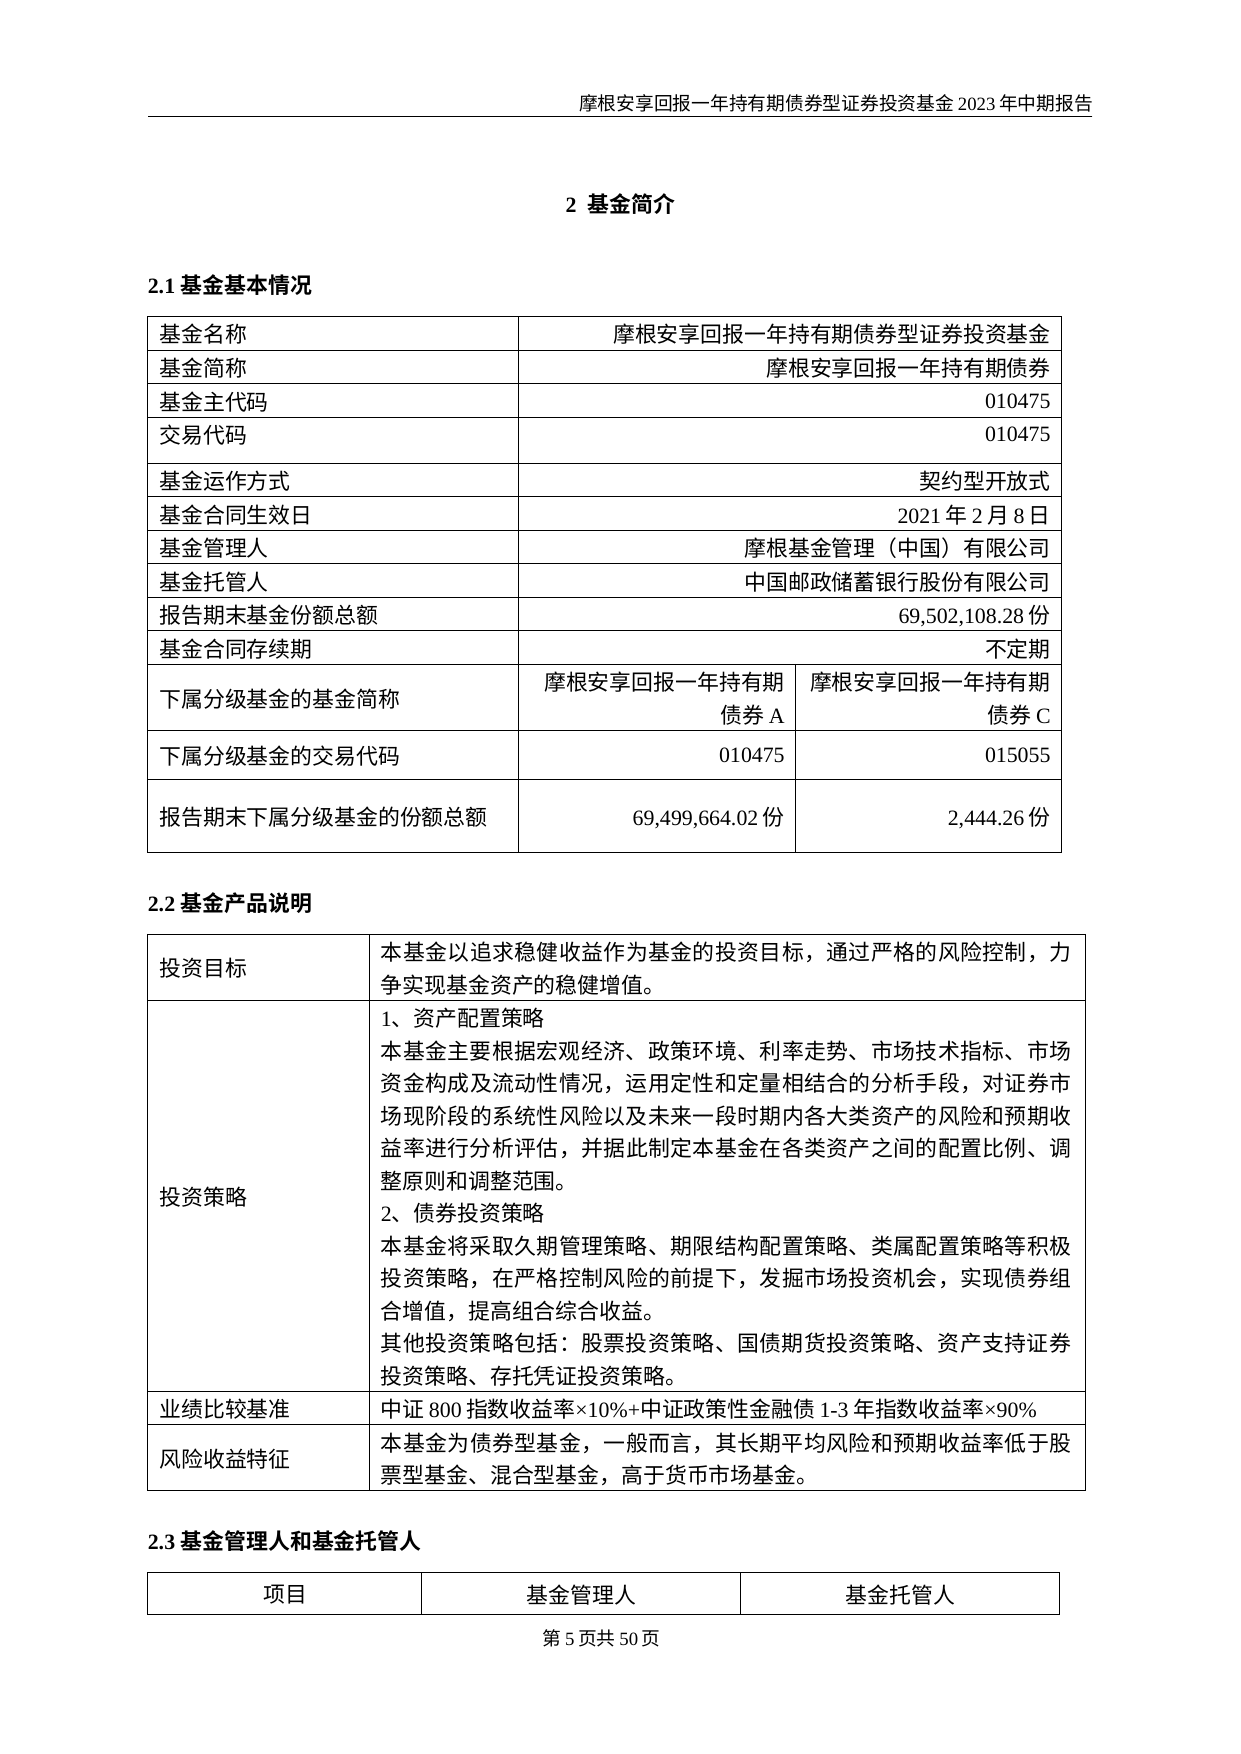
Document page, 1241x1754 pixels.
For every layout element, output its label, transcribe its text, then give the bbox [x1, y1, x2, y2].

table_cell 基金合同存续期 [148, 631, 518, 664]
table_cell 015055 [796, 731, 1061, 779]
table_cell 不定期 [519, 631, 1061, 664]
table_cell 下属分级基金的基金简称 [148, 665, 518, 730]
table_cell 010475 [519, 418, 1061, 463]
table_cell 基金运作方式 [148, 464, 518, 496]
table_cell 契约型开放式 [519, 464, 1061, 496]
table_header 摩根安享回报一年持有期债券型证券投资基金 [519, 317, 1061, 349]
table_cell 010475 [519, 384, 1061, 417]
table_header 本基金以追求稳健收益作为基金的投资目标，通过严格的风险控制，力争实现基金资产的稳健增值。 [370, 935, 1085, 1000]
table_header 基金托管人 [741, 1573, 1059, 1614]
table_cell 69,502,108.28份 [519, 598, 1061, 630]
table_cell 报告期末下属分级基金的份额总额 [148, 780, 518, 852]
table_cell 基金合同生效日 [148, 497, 518, 530]
table_header 基金名称 [148, 317, 518, 349]
table_cell 业绩比较基准 [148, 1392, 369, 1424]
table_cell 摩根安享回报一年持有期债券C [796, 665, 1061, 730]
table_cell 基金简称 [148, 351, 518, 383]
table_cell 投资策略 [148, 1001, 369, 1391]
table_cell 1、资产配置策略 本基金主要根据宏观经济、政策环境、利率走势、市场技术指标、市场资金构成及流动性情况，运用定性和定量相结合的分析手段，对证券市场现阶段的系统性风险以及未来一段时期内各大类资产的风险和预期收益率进行分析评估，并据此制定本基金在各类资产之间的配置比例、调整原则和调整范围。 2、债券投资策略 本基金将采取久期管理策略、期限结构配置策略、类属配置策略等积极投资策略，在严格控制风险的前提下，发掘市场投资机会，实现债券组合增值，提高组合综合收益。 其他投资策略包括：股票投资策略、国债期货投资策略、资产支持证券投资策略、存托凭证投资策略。 [370, 1001, 1085, 1391]
table_header 基金管理人 [422, 1573, 740, 1614]
table_cell 基金管理人 [148, 531, 518, 563]
table_cell 中国邮政储蓄银行股份有限公司 [519, 564, 1061, 597]
table_cell 2,444.26份 [796, 780, 1061, 852]
table_cell 风险收益特征 [148, 1425, 369, 1490]
table_header 项目 [148, 1573, 421, 1614]
table_cell 交易代码 [148, 418, 518, 463]
subtitle 2.1 基金基本情况 [148, 268, 1092, 300]
table_cell 本基金为债券型基金，一般而言，其长期平均风险和预期收益率低于股票型基金、混合型基金，高于货币市场基金。 [370, 1425, 1085, 1490]
table_cell 摩根基金管理（中国）有限公司 [519, 531, 1061, 563]
table_cell 2021年2月8日 [519, 497, 1061, 530]
table_cell 摩根安享回报一年持有期债券A [519, 665, 795, 730]
table_cell 69,499,664.02份 [519, 780, 795, 852]
subtitle 2.3 基金管理人和基金托管人 [148, 1524, 1092, 1556]
subtitle 2 基金简介 [148, 187, 1092, 219]
table_cell 010475 [519, 731, 795, 779]
table_cell 摩根安享回报一年持有期债券 [519, 351, 1061, 383]
table_cell 基金托管人 [148, 564, 518, 597]
table_cell 中证800指数收益率×10%+中证政策性金融债1-3年指数收益率×90% [370, 1392, 1085, 1424]
table_cell 基金主代码 [148, 384, 518, 417]
table_header 投资目标 [148, 935, 369, 1000]
subtitle 2.2 基金产品说明 [148, 885, 1092, 918]
table_cell 下属分级基金的交易代码 [148, 731, 518, 779]
table_cell 报告期末基金份额总额 [148, 598, 518, 630]
